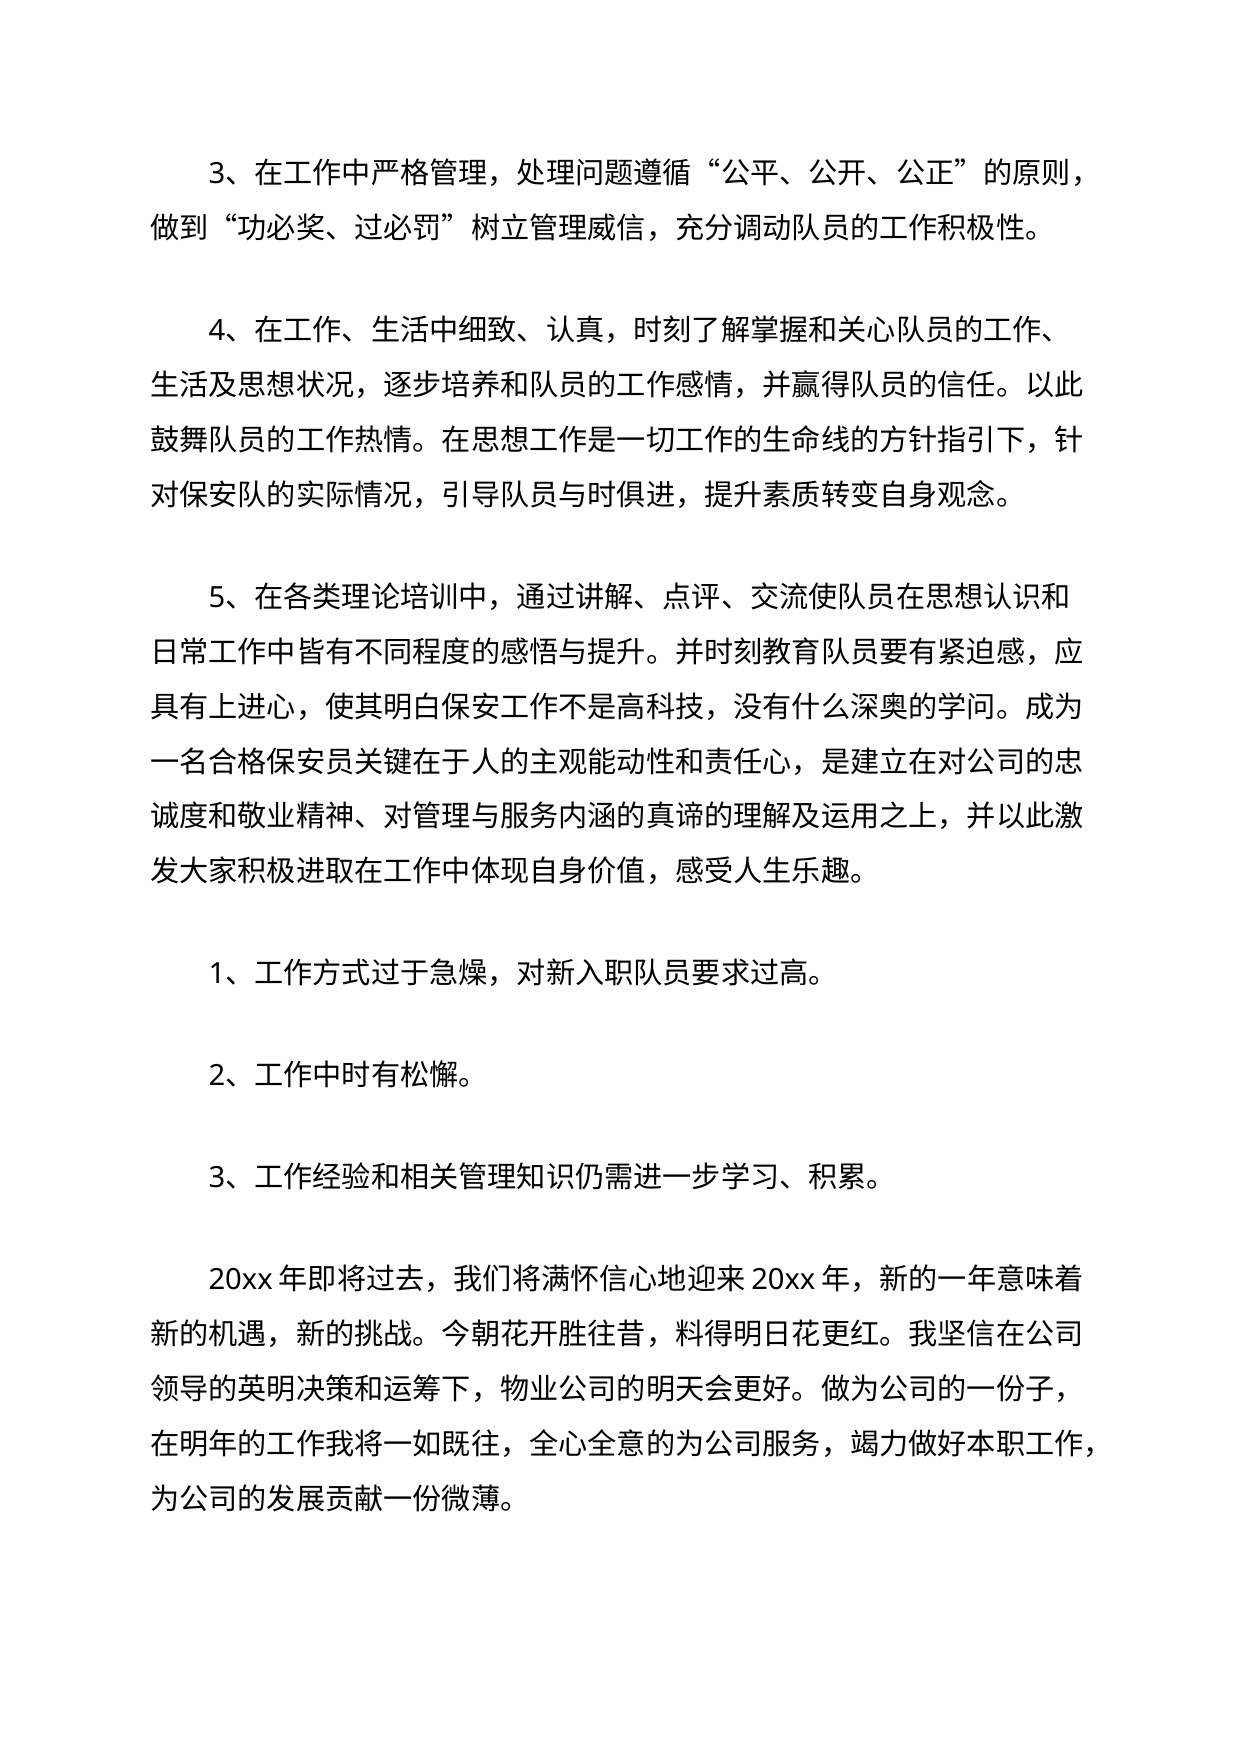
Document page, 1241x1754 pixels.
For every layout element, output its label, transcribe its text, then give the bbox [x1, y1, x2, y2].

text 20xx年即将过去，我们将满怀信心地迎来20xx年，新的一年意味着新的机遇，新的挑战。今朝花开胜往昔，料得明日花更红。我坚信在公司领导的英明决策和运筹下，物业公司的明天会更好。做为公司的一份子，在明年的工作我将一如既往，全心全意的为公司服务，竭力做好本职工作，为公司的发展贡献一份微薄。 [150, 1256, 1090, 1518]
text 5、在各类理论培训中，通过讲解、点评、交流使队员在思想认识和日常工作中皆有不同程度的感悟与提升。并时刻教育队员要有紧迫感，应具有上进心，使其明白保安工作不是高科技，没有什么深奥的学问。成为一名合格保安员关键在于人的主观能动性和责任心，是建立在对公司的忠诚度和敬业精神、对管理与服务内涵的真谛的理解及运用之上，并以此激发大家积极进取在工作中体现自身价值，感受人生乐趣。 [150, 573, 1090, 890]
text 3、在工作中严格管理，处理问题遵循“公平、公开、公正”的原则，做到“功必奖、过必罚”树立管理威信，充分调动队员的工作积极性。 [150, 150, 1090, 247]
text 2、工作中时有松懈。 [150, 1052, 1090, 1094]
text 1、工作方式过于急燥，对新入职队员要求过高。 [150, 950, 1090, 992]
text 3、工作经验和相关管理知识仍需进一步学习、积累。 [150, 1154, 1090, 1196]
text 4、在工作、生活中细致、认真，时刻了解掌握和关心队员的工作、生活及思想状况，逐步培养和队员的工作感情，并赢得队员的信任。以此鼓舞队员的工作热情。在思想工作是一切工作的生命线的方针指引下，针对保安队的实际情况，引导队员与时俱进，提升素质转变自身观念。 [150, 307, 1090, 514]
